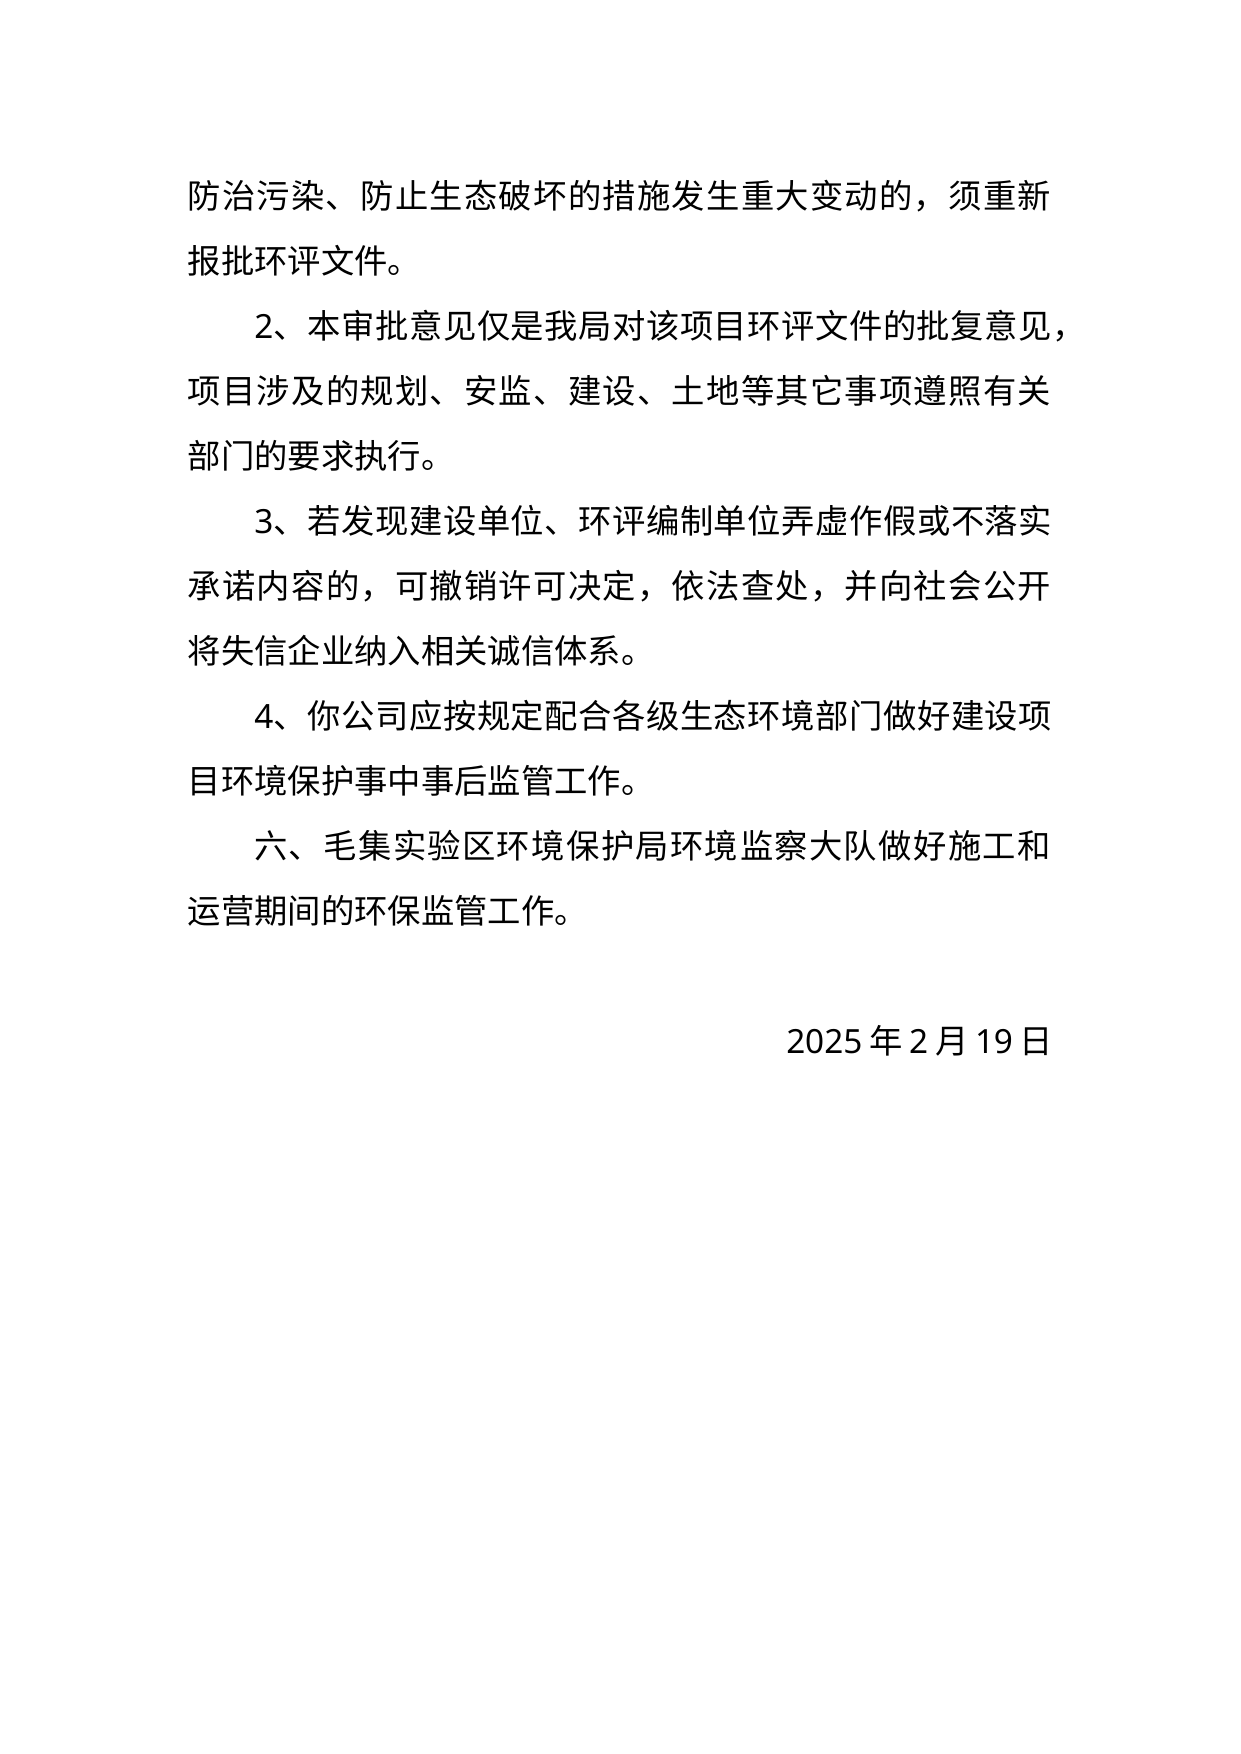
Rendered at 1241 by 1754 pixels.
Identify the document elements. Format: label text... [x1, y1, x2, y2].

text 3、若发现建设单位、环评编制单位弄虚作假或不落实承诺内容的，可撤销许可决定，依法查处，并向社会公开，将失信企业纳入相关诚信体系。 [187, 487, 1053, 682]
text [187, 162, 1053, 292]
text 2、本审批意见仅是我局对该项目环评文件的批复意见，项目涉及的规划、安监、建设、土地等其它事项遵照有关部门的要求执行。 [187, 292, 1053, 487]
text 4、你公司应按规定配合各级生态环境部门做好建设项目环境保护事中事后监管工作。 [187, 682, 1053, 812]
text 2025年2月19日 [187, 1007, 1053, 1072]
text 六、毛集实验区环境保护局环境监察大队做好施工和运营期间的环保监管工作。 [187, 812, 1053, 942]
